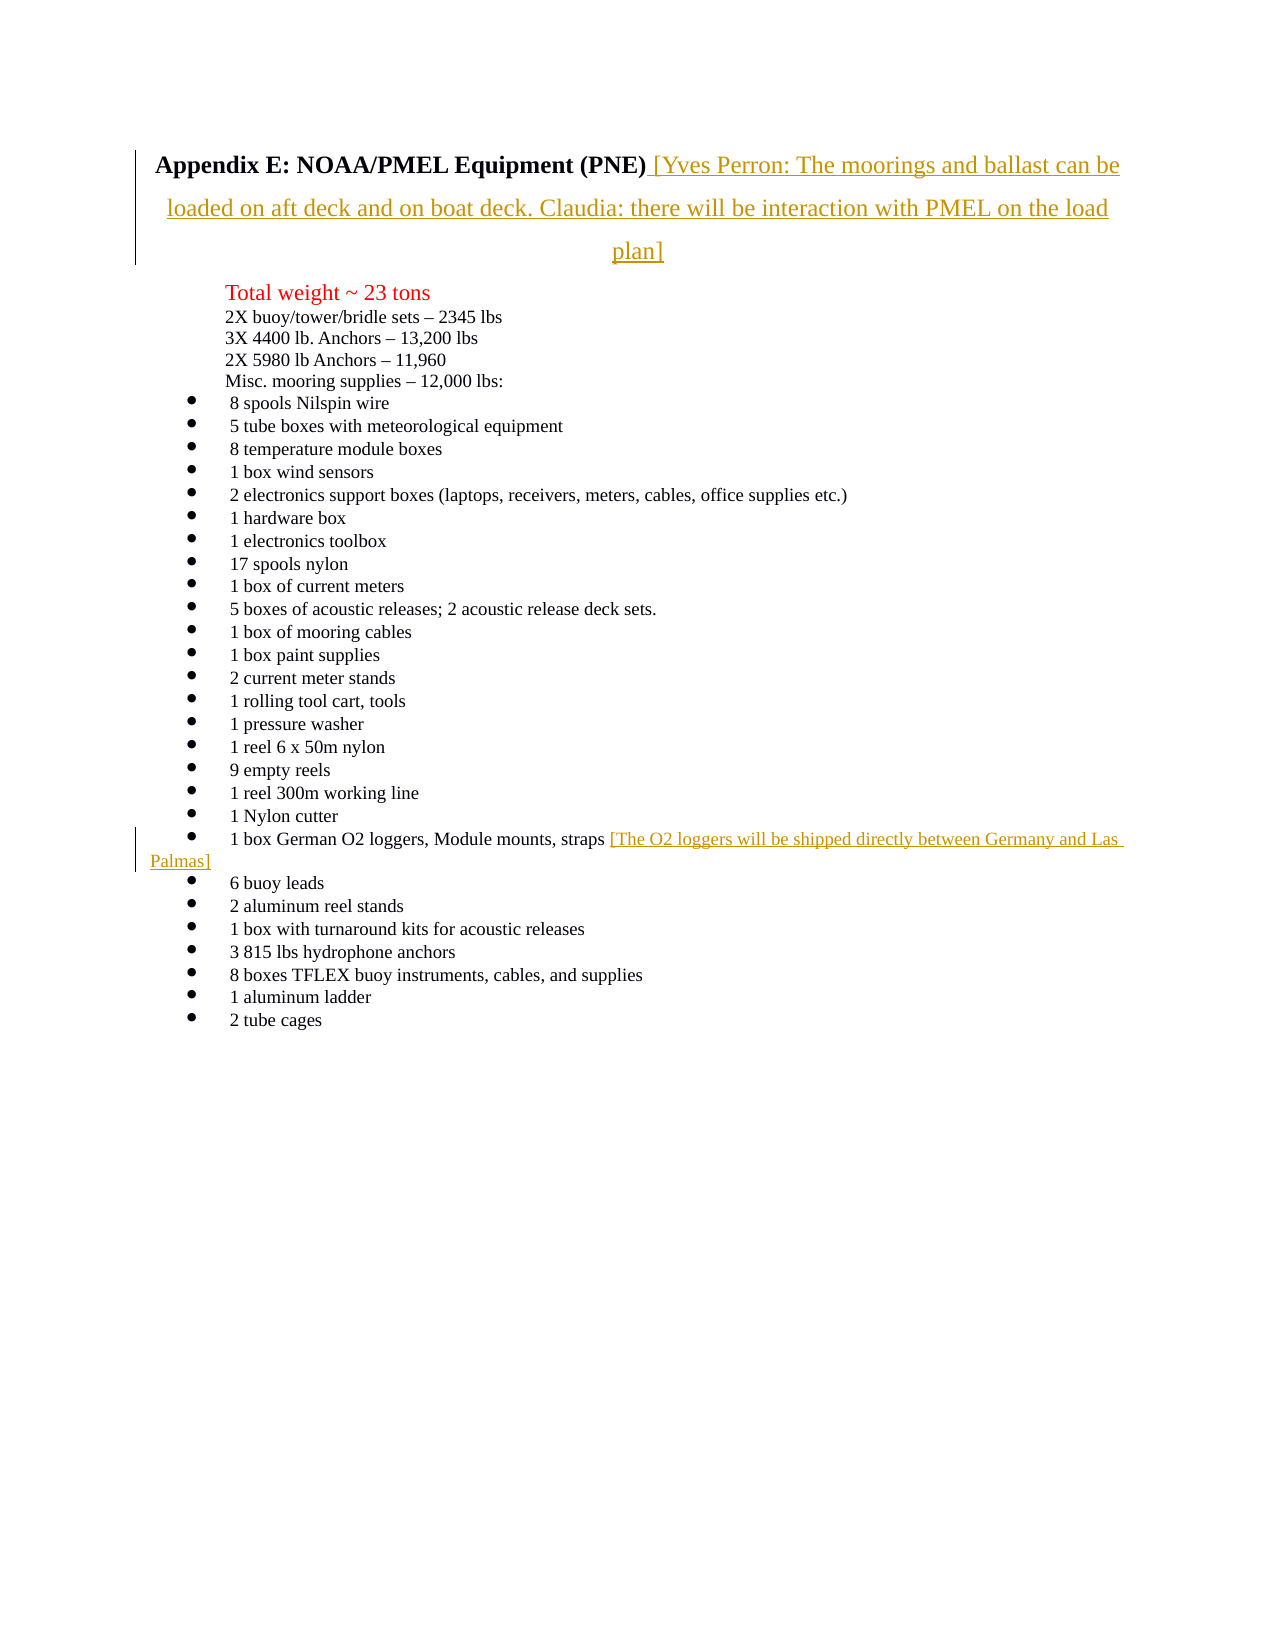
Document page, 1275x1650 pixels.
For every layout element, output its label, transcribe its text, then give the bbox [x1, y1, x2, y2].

list 2 aluminum reel stands [150, 895, 1125, 918]
list 1 Nylon cutter [150, 804, 1125, 827]
list 1 electronics toolbox [150, 529, 1125, 552]
list 8 spools Nilspin wire [150, 392, 1125, 415]
list 1 reel 6 x 50m nylon [150, 736, 1125, 759]
text Appendix E: NOAA/PMEL Equipment (PNE) [150, 150, 1125, 265]
list 8 boxes TFLEX buoy instruments, cables, and supplies [150, 963, 1125, 986]
list 1 box wind sensors [150, 461, 1125, 484]
list 1 box with turnaround kits for acoustic releases [150, 918, 1125, 941]
list 1 box of current meters [150, 575, 1125, 598]
list 5 tube boxes with meteorological equipment [150, 415, 1125, 438]
list 1 aluminum ladder [150, 986, 1125, 1009]
list 1 hardware box [150, 507, 1125, 529]
list 1 box German O2 loggers, Module mounts, straps [150, 827, 1125, 872]
text 2X buoy/tower/bridle sets – 2345 lbs 3X 4400 lb. Anchors – 13,200 lbs 2X 5980 lb Anchors – 11,960 Misc. mooring supplies – 12,000 lbs: [225, 306, 1125, 392]
list 1 box paint supplies [150, 644, 1125, 667]
list 1 reel 300m working line [150, 782, 1125, 804]
list 1 box of mooring cables [150, 621, 1125, 644]
list 8 temperature module boxes [150, 438, 1125, 461]
list 1 rolling tool cart, tools [150, 690, 1125, 713]
list 2 tube cages [150, 1009, 1125, 1032]
list 9 empty reels [150, 759, 1125, 782]
list 2 electronics support boxes (laptops, receivers, meters, cables, office supplies etc.) [150, 484, 1125, 507]
list 2 current meter stands [150, 667, 1125, 690]
list 5 boxes of acoustic releases; 2 acoustic release deck sets. [150, 598, 1125, 621]
text Total weight ~ 23 tons [225, 279, 1125, 306]
list 1 pressure washer [150, 713, 1125, 736]
list 3 815 lbs hydrophone anchors [150, 941, 1125, 963]
list 6 buoy leads [150, 872, 1125, 895]
list 17 spools nylon [150, 552, 1125, 575]
